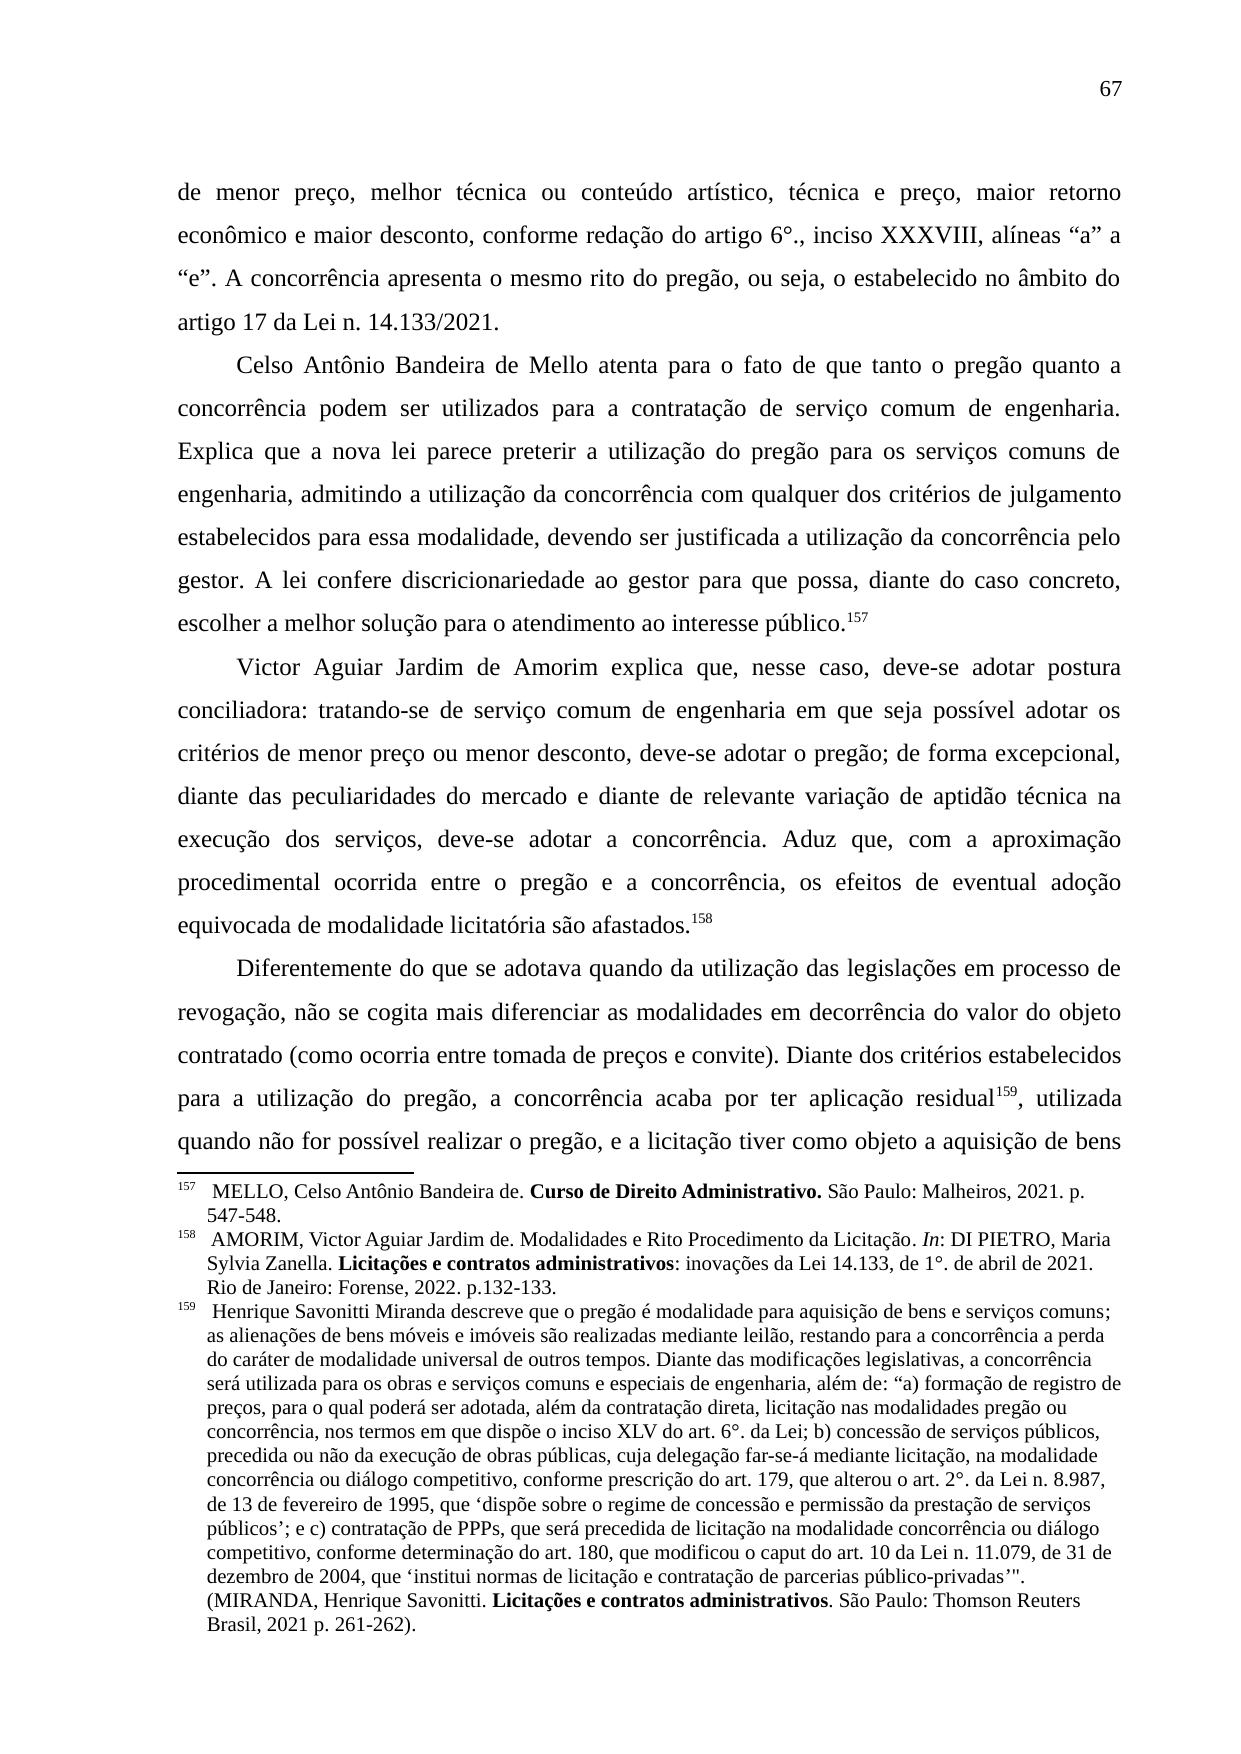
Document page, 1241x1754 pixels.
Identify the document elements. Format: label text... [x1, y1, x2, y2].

text Celso Antônio Bandeira de Mello atenta para o fato de que tanto o pregão quanto a concorrência podem ser utilizados para a contratação de serviço comum de engenharia. Explica que a nova lei parece preterir a utilização do pregão para os serviços comuns de engenharia, admitindo a utilização da concorrência com qualquer dos critérios de julgamento estabelecidos para essa modalidade, devendo ser justificada a utilização da concorrência pelo gestor. A lei confere discricionariedade ao gestor para que possa, diante do caso concreto, escolher a melhor solução para o atendimento ao interesse público. [177, 350, 1122, 637]
text Victor Aguiar Jardim de Amorim explica que, nesse caso, deve-se adotar postura conciliadora: tratando-se de serviço comum de engenharia em que seja possível adotar os critérios de menor preço ou menor desconto, deve-se adotar o pregão; de forma excepcional, diante das peculiaridades do mercado e diante de relevante variação de aptidão técnica na execução dos serviços, deve-se adotar a concorrência. Aduz que, com a aproximação procedimental ocorrida entre o pregão e a concorrência, os efeitos de eventual adoção equivocada de modalidade licitatória são afastados. [177, 652, 1122, 939]
text A modalidade de licitação concorrência também é utilizada no âmbito de contratação de execução de obras públicas, empregada para a contratação de bens e serviços especiais e de obras e serviços comuns e especiais de engenharia, podendo utilizar os critérios de julgamento de menor preço, melhor técnica ou conteúdo artístico, técnica e preço, maior retorno econômico e maior desconto, conforme redação do artigo 6°., inciso XXXVIII, alíneas “a” a “e”. A concorrência apresenta o mesmo rito do pregão, ou seja, o estabelecido no âmbito do artigo 17 da Lei n. 14.133/2021. [177, 177, 1122, 335]
text Diferentemente do que se adotava quando da utilização das legislações em processo de revogação, não se cogita mais diferenciar as modalidades em decorrência do valor do objeto contratado (como ocorria entre tomada de preços e convite). Diante dos critérios estabelecidos para a utilização do pregão, a concorrência acaba por ter aplicação residual, utilizada quando não for possível realizar o pregão, e a licitação tiver como objeto a aquisição de bens e serviços não abarcados pelo diálogo competitivo. [177, 953, 1122, 1155]
